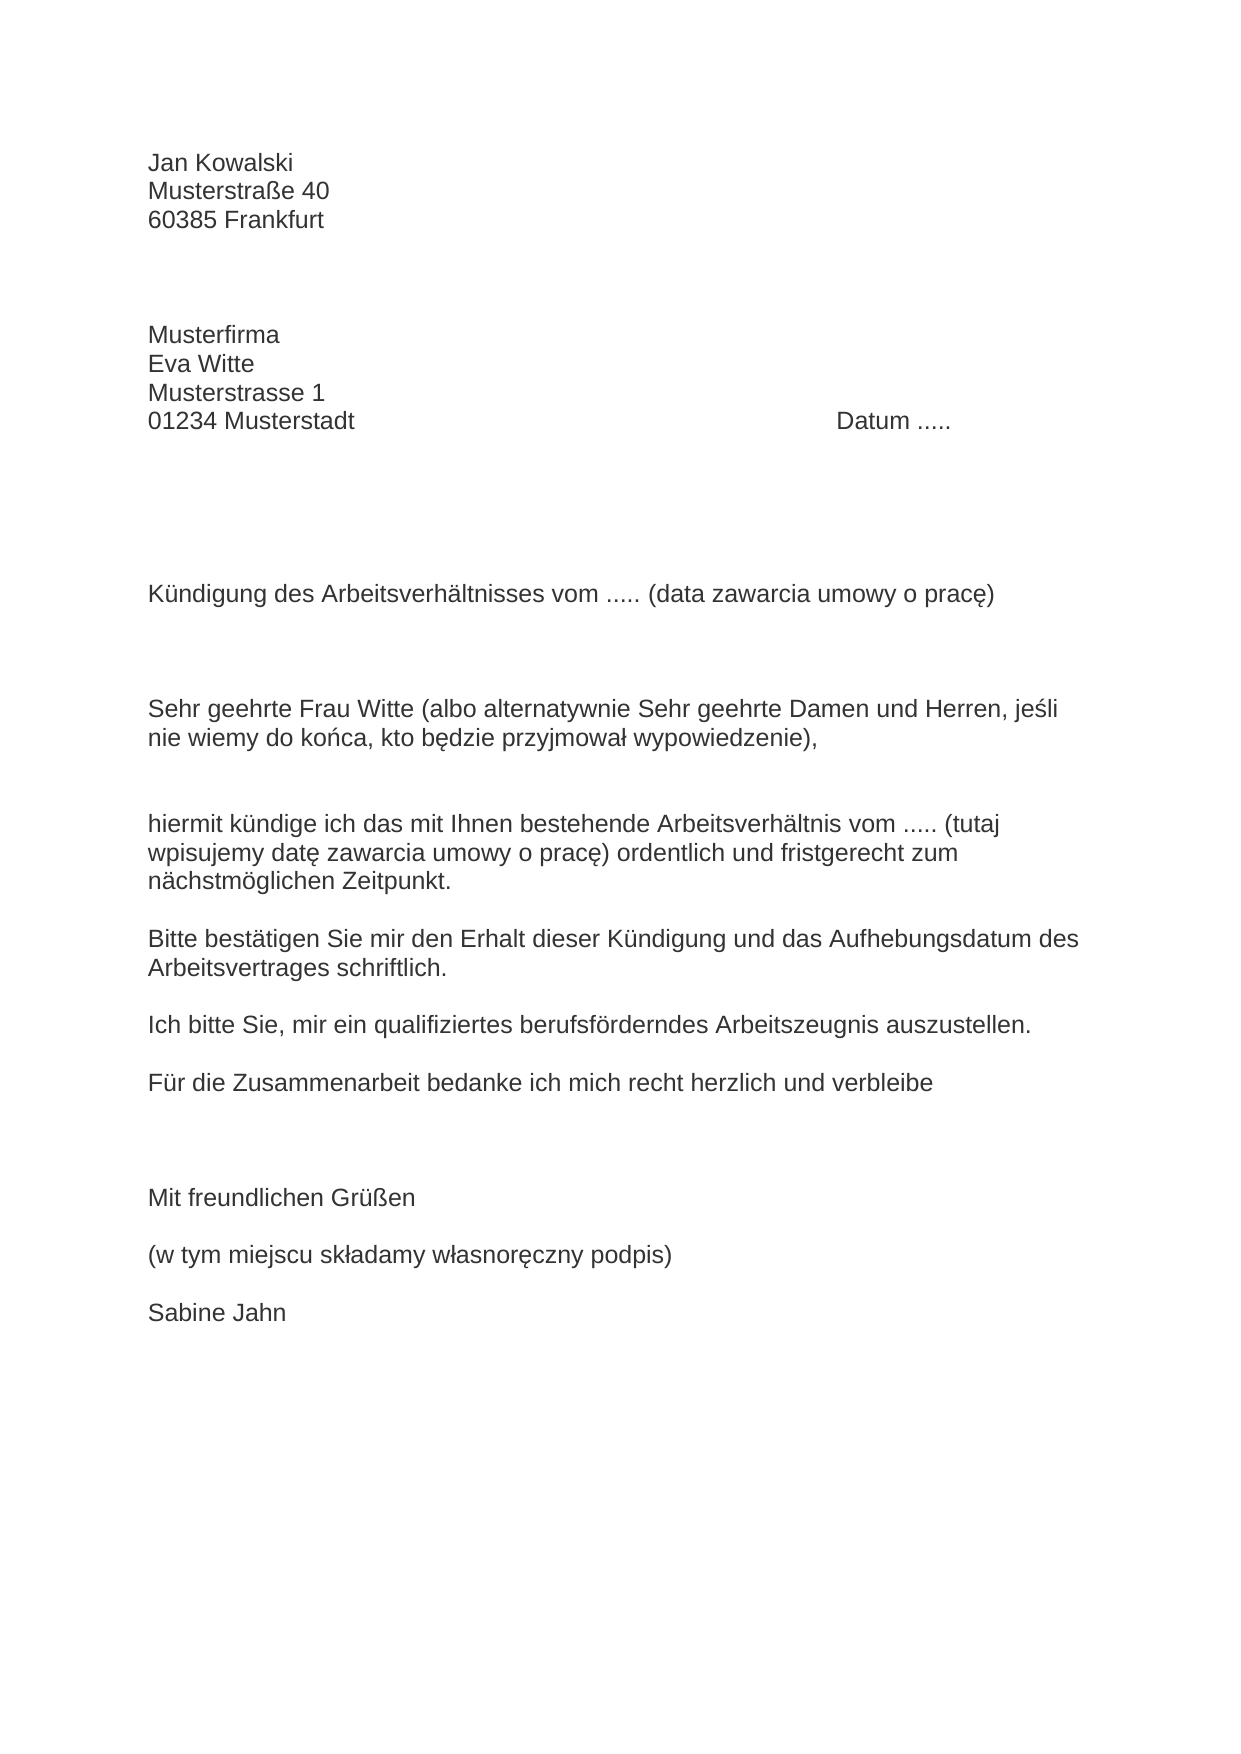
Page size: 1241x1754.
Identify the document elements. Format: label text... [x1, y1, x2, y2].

text Musterstrasse 1 [148, 378, 1093, 406]
text 60385 Frankfurt [148, 205, 1093, 234]
text Musterstraße 40 [148, 176, 1093, 205]
text Eva Witte [148, 349, 1093, 378]
text Bitte bestätigen Sie mir den Erhalt dieser Kündigung und das Aufhebungsdatum des Arbeitsvertrages schriftlich. [148, 895, 1093, 981]
text Ich bitte Sie, mir ein qualifiziertes berufsförderndes Arbeitszeugnis auszustellen. Für die Zusammenarbeit bedanke ich mich recht herzlich und verbleibe [148, 981, 1093, 1183]
text Jan Kowalski [148, 148, 1093, 176]
text Sabine Jahn [148, 1269, 1093, 1326]
text Musterfirma [148, 320, 1093, 349]
text Kündigung des Arbeitsverhältnisses vom ..... (data zawarcia umowy o pracę) [148, 579, 1093, 636]
text Sehr geehrte Frau Witte (albo alternatywnie Sehr geehrte Damen und Herren, jeśli nie wiemy do końca, kto będzie przyjmował wypowiedzenie), [148, 694, 1093, 809]
text hiermit kündige ich das mit Ihnen bestehende Arbeitsverhältnis vom ..... (tutaj wpisujemy datę zawarcia umowy o pracę) ordentlich und fristgerecht zum nächstmöglichen Zeitpunkt. [148, 809, 1093, 895]
text 01234 Musterstadt Datum ..... [148, 406, 1093, 550]
text Mit freundlichen Grüßen (w tym miejscu składamy własnoręczny podpis) [148, 1183, 1093, 1269]
